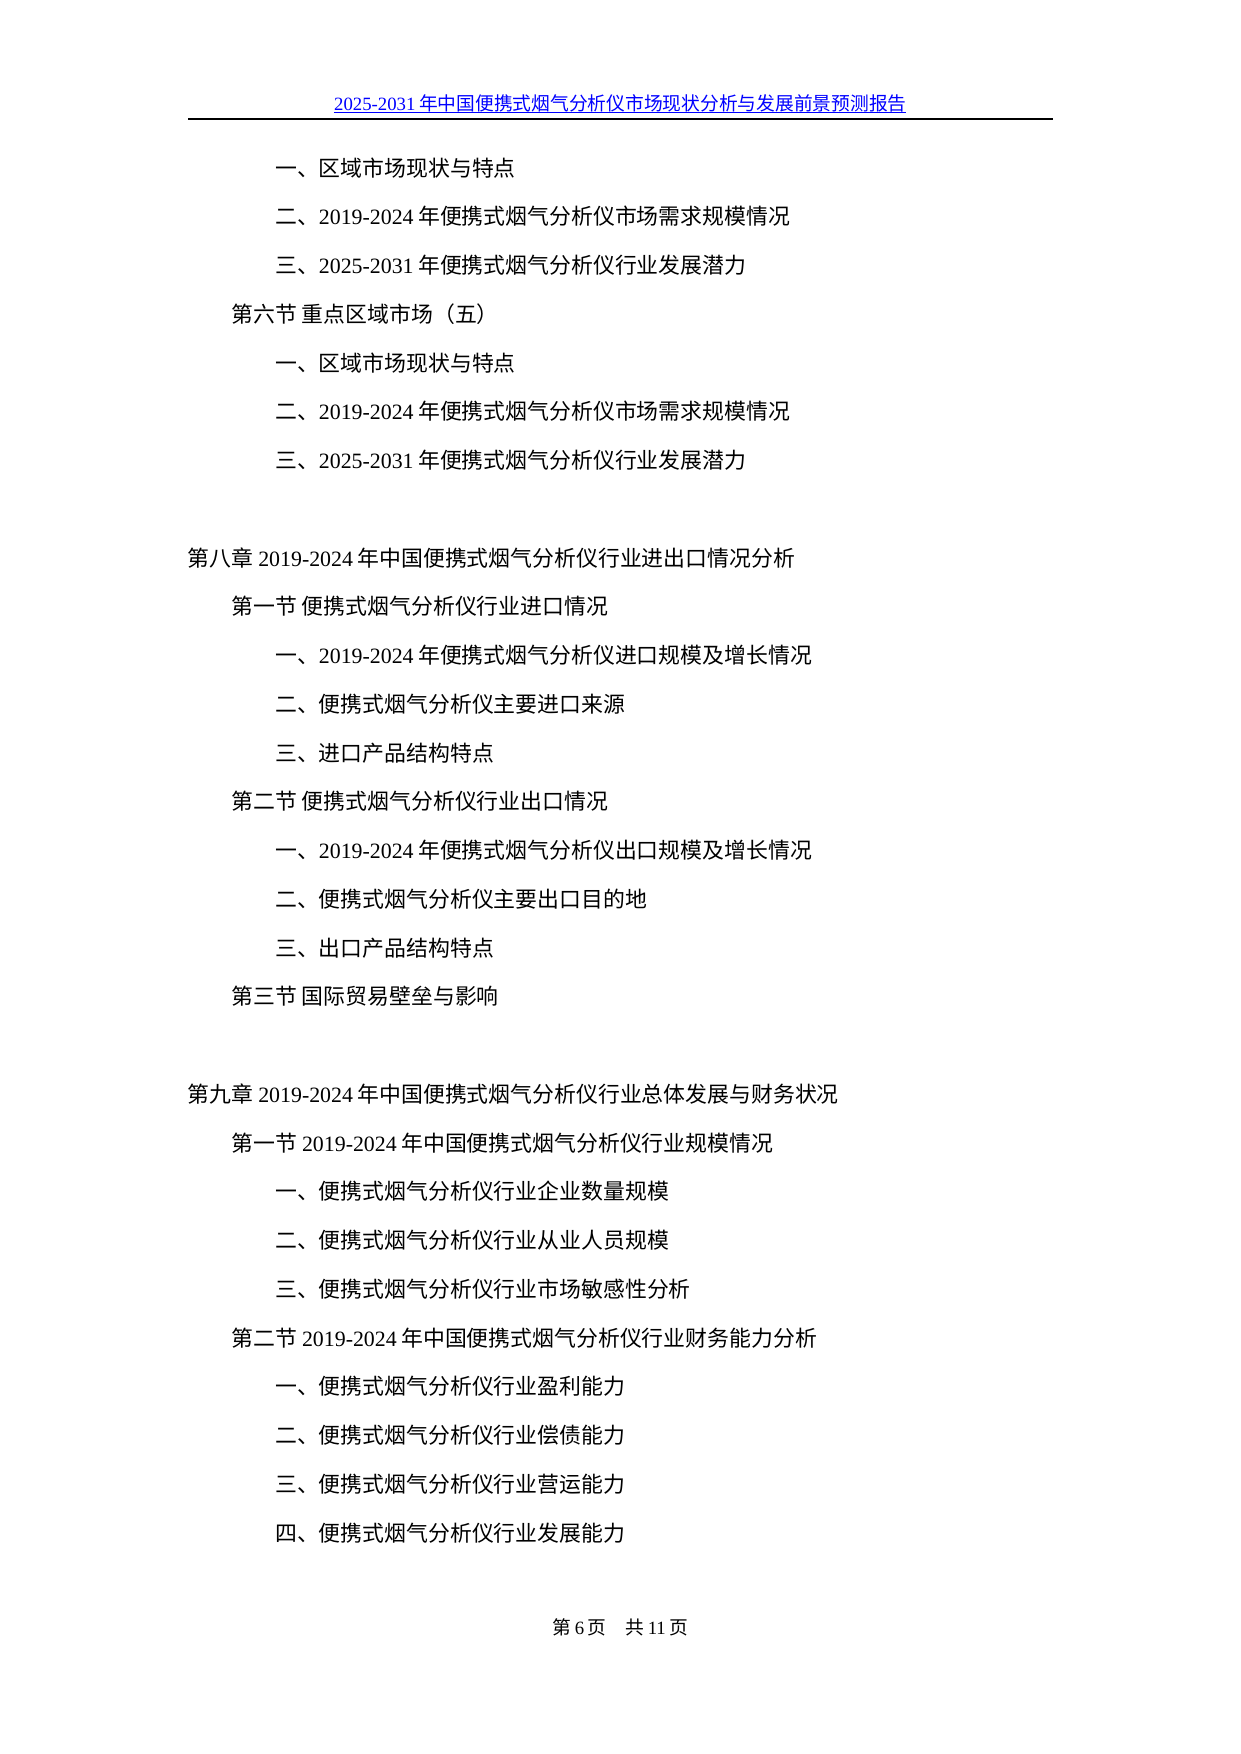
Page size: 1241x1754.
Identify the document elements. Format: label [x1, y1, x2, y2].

text [187, 150, 1053, 1548]
